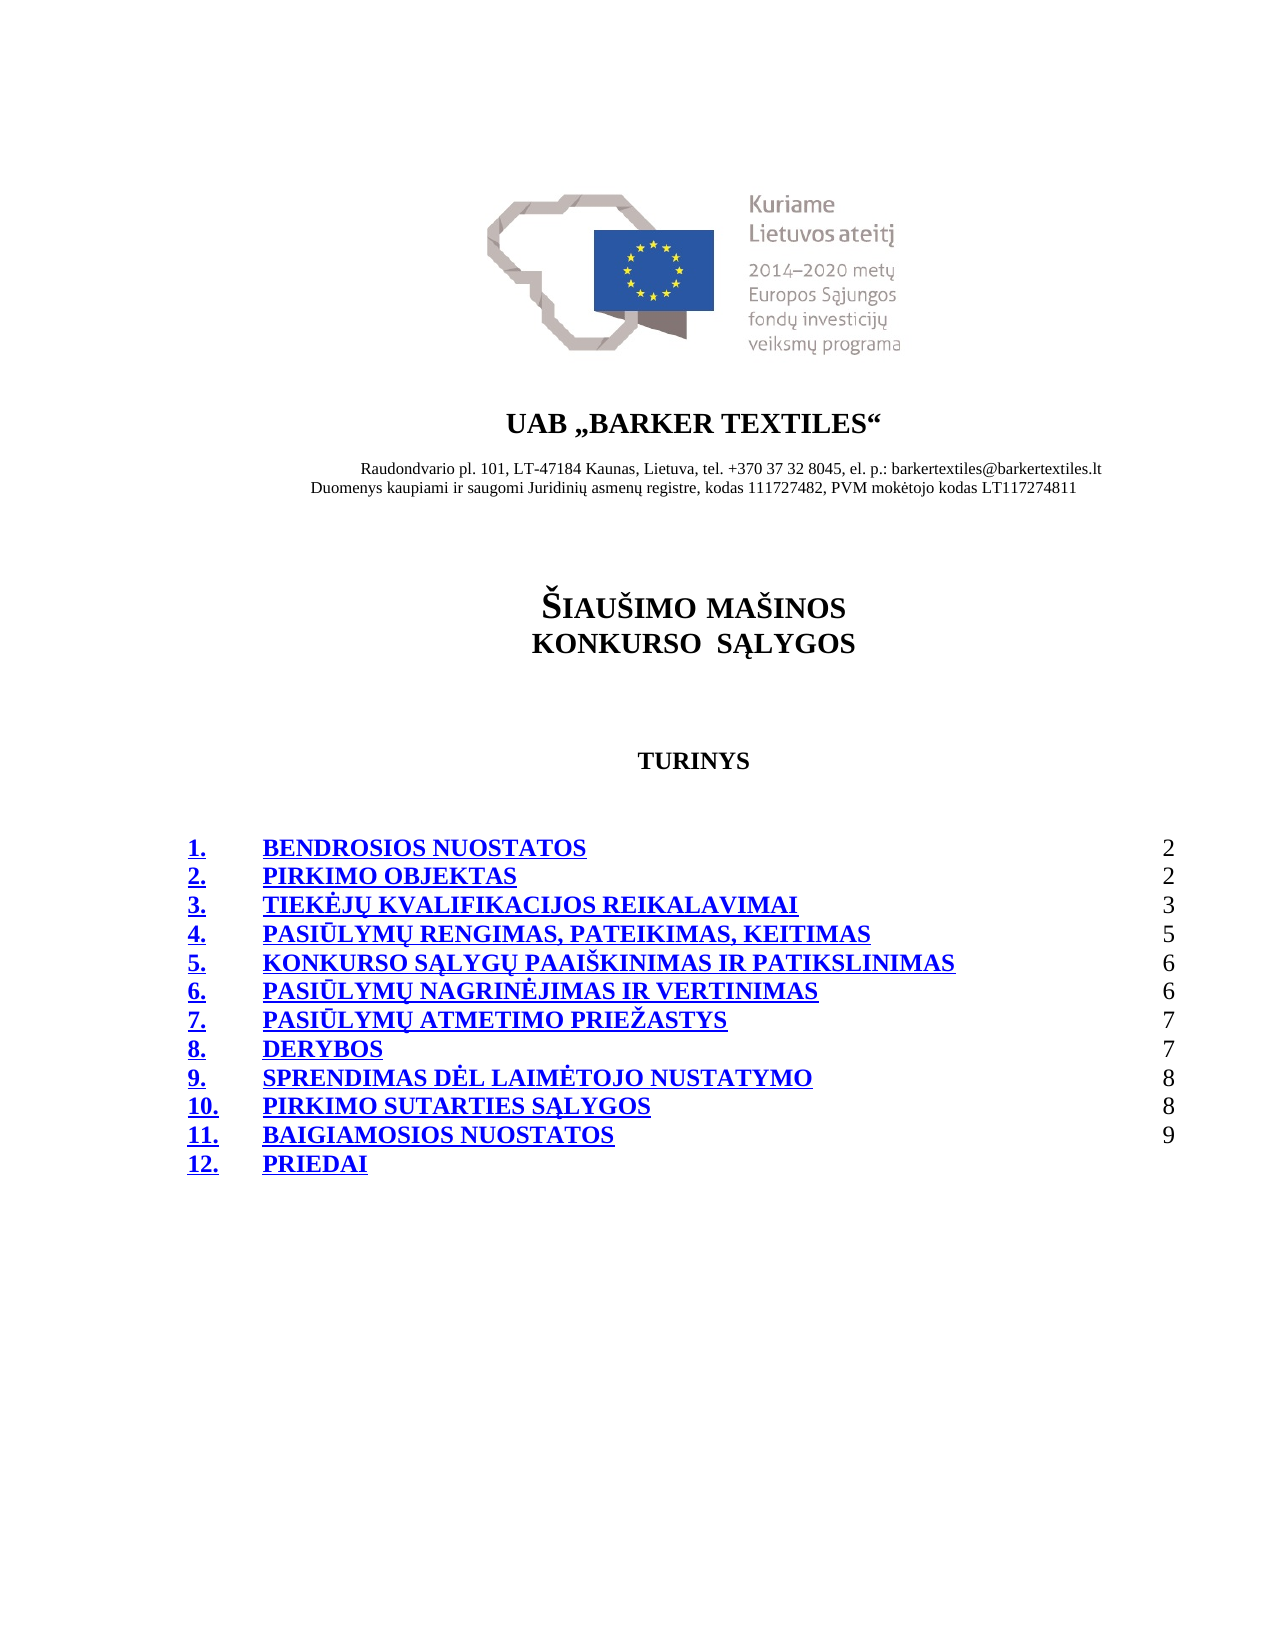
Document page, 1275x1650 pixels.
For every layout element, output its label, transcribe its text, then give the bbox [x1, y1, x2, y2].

text TURINYS [187, 746, 1200, 775]
text Šiaušimo mašinos [187, 583, 1200, 627]
text KONKURSO SĄLYGOS [187, 627, 1200, 660]
text Duomenys kaupiami ir saugomi Juridinių asmenų registre, kodas 111727482, PVM mokėtojo kodas LT117274811 [187, 478, 1200, 497]
picture [466, 118, 921, 407]
text UAB „BARKER TEXTILES“ [187, 406, 1200, 440]
text Raudondvario pl. 101, LT-47184 Kaunas, Lietuva, tel. +370 37 32 8045, el. p.: barkertextiles@barkertextiles.lt [187, 459, 1200, 478]
